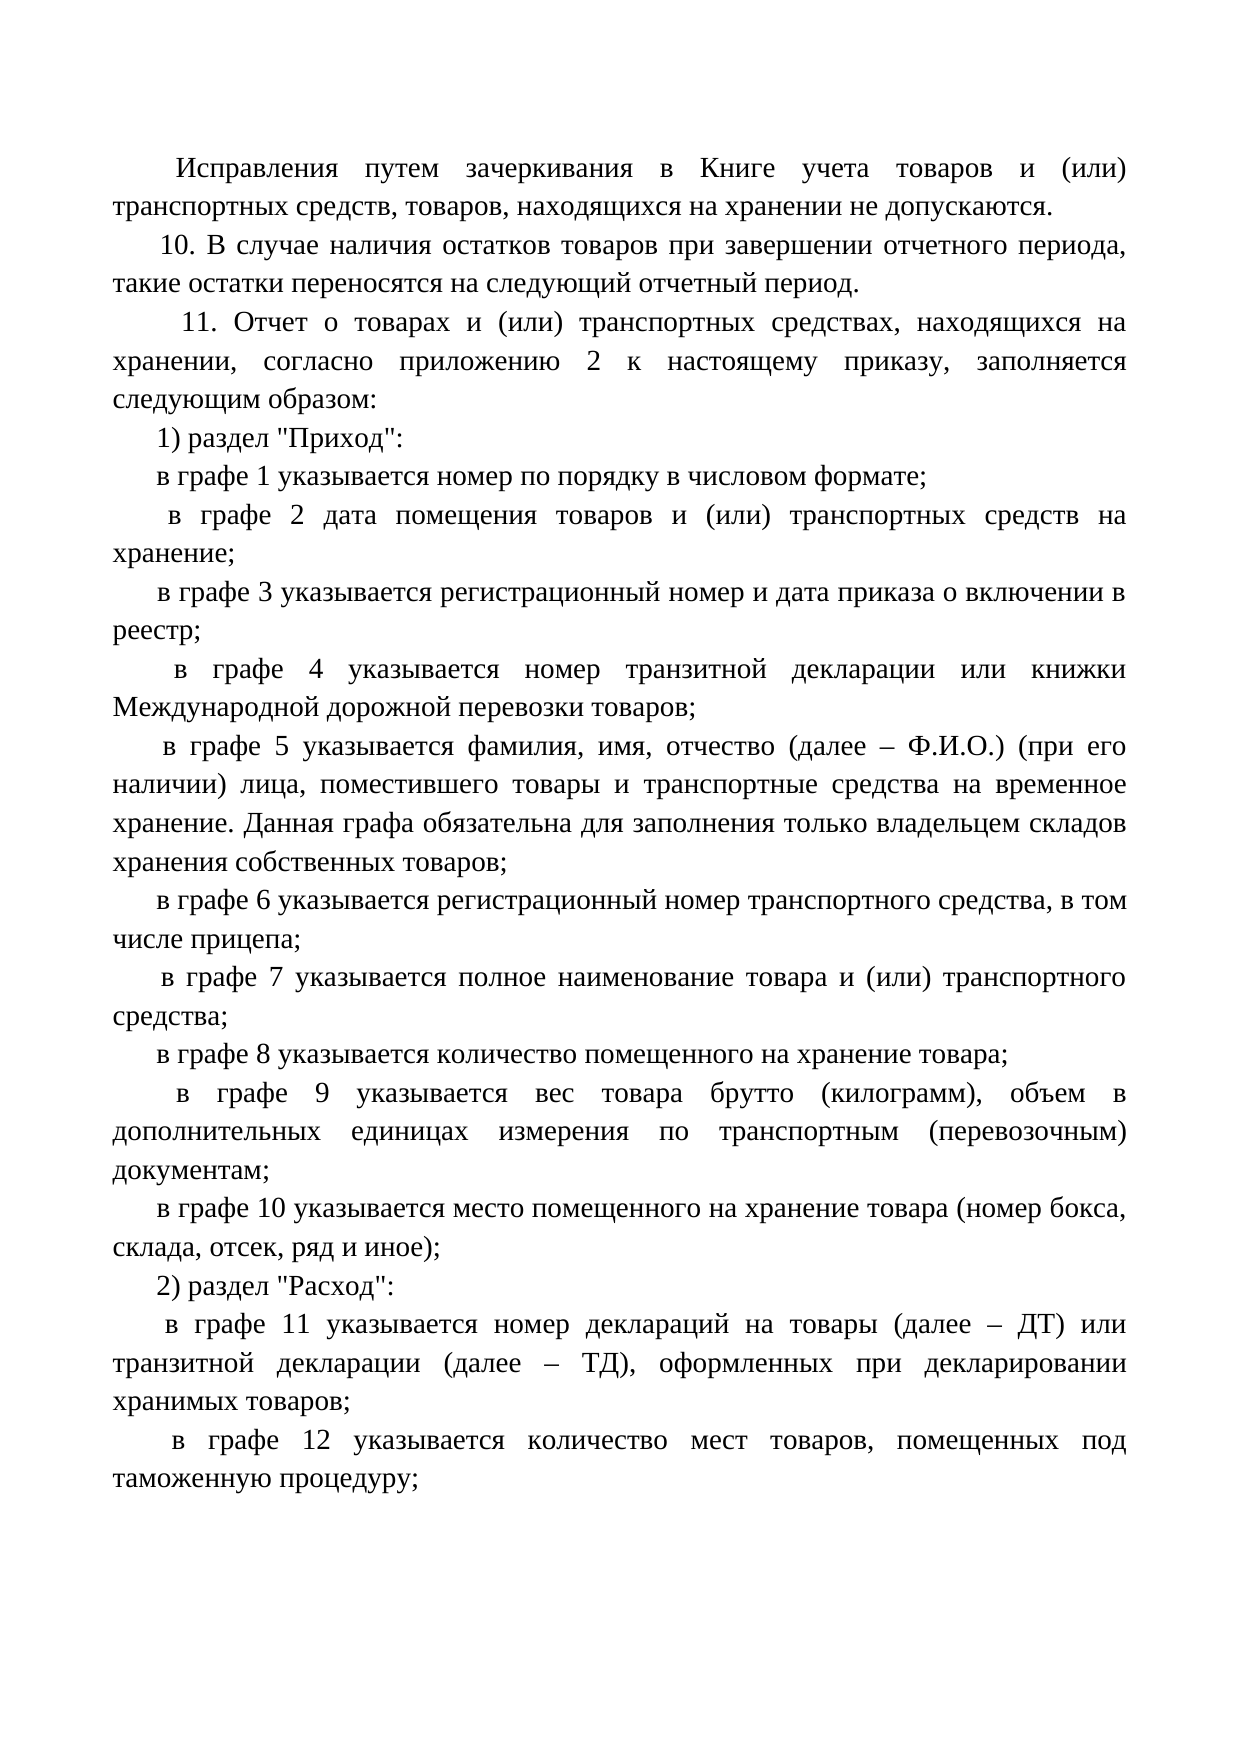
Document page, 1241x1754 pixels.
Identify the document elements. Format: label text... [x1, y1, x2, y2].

text в графе 9 указывается вес товара брутто (килограмм), объем в дополнительных единицах измерения по транспортным (перевозочным) документам; [112, 1075, 1128, 1186]
text в графе 3 указывается регистрационный номер и дата приказа о включении в реестр; [112, 574, 1128, 646]
text в графе 10 указывается место помещенного на хранение товара (номер бокса, склада, отсек, ряд и иное); [112, 1191, 1128, 1263]
text 10. В случае наличия остатков товаров при завершении отчетного периода, такие остатки переносятся на следующий отчетный период. [112, 227, 1128, 299]
text Исправления путем зачеркивания в Книге учета товаров и (или) транспортных средств, товаров, находящихся на хранении не допускаются. [112, 150, 1128, 222]
text в графе 4 указывается номер транзитной декларации или книжки Международной дорожной перевозки товаров; [112, 651, 1128, 723]
text в графе 5 указывается фамилия, имя, отчество (далее – Ф.И.О.) (при его наличии) лица, поместившего товары и транспортные средства на временное хранение. Данная графа обязательна для заполнения только владельцем складов хранения собственных товаров; [112, 728, 1128, 877]
text в графе 6 указывается регистрационный номер транспортного средства, в том числе прицепа; [112, 882, 1128, 954]
text 1) раздел "Приход": [112, 420, 1128, 453]
text 11. Отчет о товарах и (или) транспортных средствах, находящихся на хранении, согласно приложению 2 к настоящему приказу, заполняется следующим образом: [112, 304, 1128, 415]
text в графе 2 дата помещения товаров и (или) транспортных средств на хранение; [112, 497, 1128, 569]
text в графе 12 указывается количество мест товаров, помещенных под таможенную процедуру; [112, 1422, 1128, 1494]
text в графе 1 указывается номер по порядку в числовом формате; [112, 458, 1128, 492]
text 2) раздел "Расход": [112, 1268, 1128, 1301]
text в графе 8 указывается количество помещенного на хранение товара; [112, 1036, 1128, 1070]
text в графе 7 указывается полное наименование товара и (или) транспортного средства; [112, 959, 1128, 1031]
text в графе 11 указывается номер деклараций на товары (далее – ДТ) или транзитной декларации (далее – ТД), оформленных при декларировании хранимых товаров; [112, 1306, 1128, 1417]
